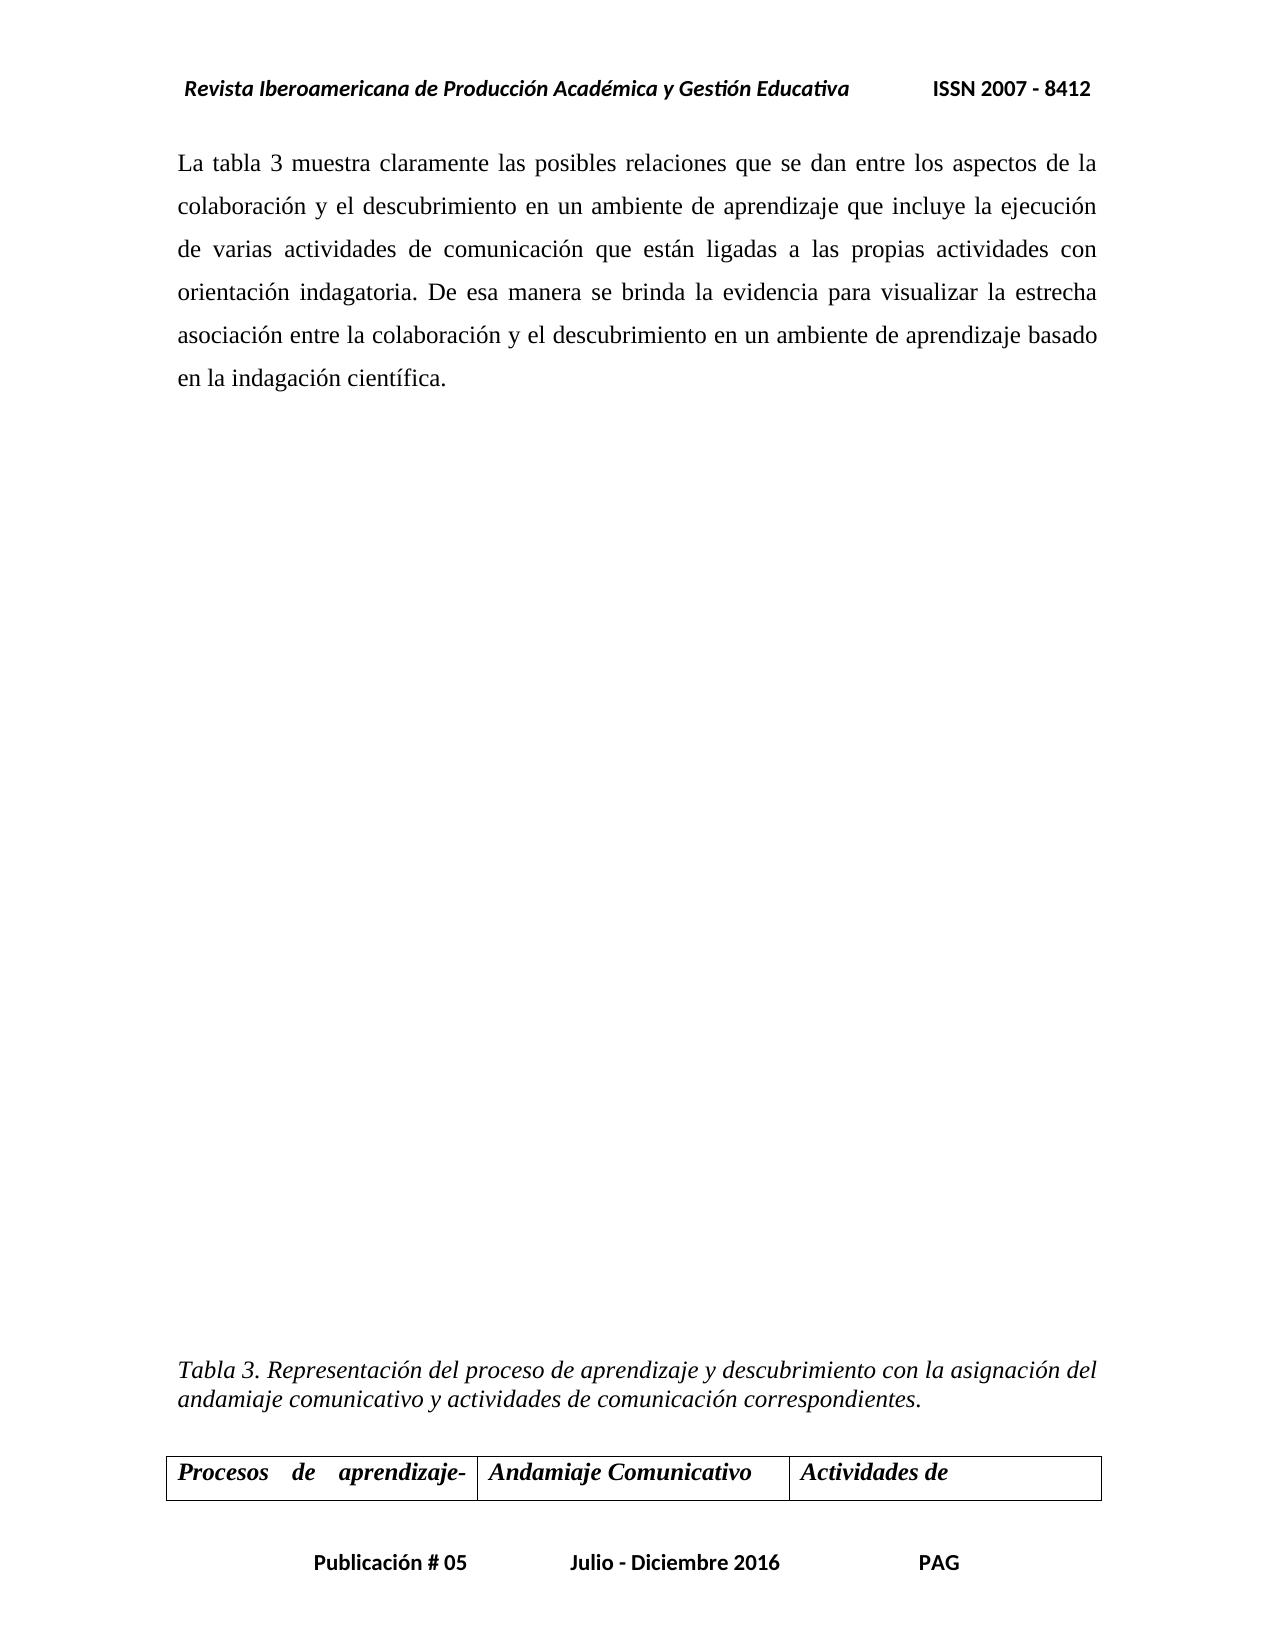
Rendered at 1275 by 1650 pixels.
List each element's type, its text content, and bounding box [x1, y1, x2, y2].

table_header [478, 1457, 789, 1500]
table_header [790, 1457, 1101, 1500]
text Tabla 3. Representación del proceso de aprendizaje y descubrimiento con la asignación del andamiaje comunicativo y actividades de comunicación correspondientes. [177, 1355, 1098, 1413]
text La tabla 3 muestra claramente las posibles relaciones que se dan entre los aspectos de la colaboración y el descubrimiento en un ambiente de aprendizaje que incluye la ejecución de varias actividades de comunicación que están ligadas a las propias actividades con orientación indagatoria. De esa manera se brinda la evidencia para visualizar la estrecha asociación entre la colaboración y el descubrimiento en un ambiente de aprendizaje basado en la indagación científica. [177, 148, 1098, 392]
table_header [167, 1457, 477, 1500]
